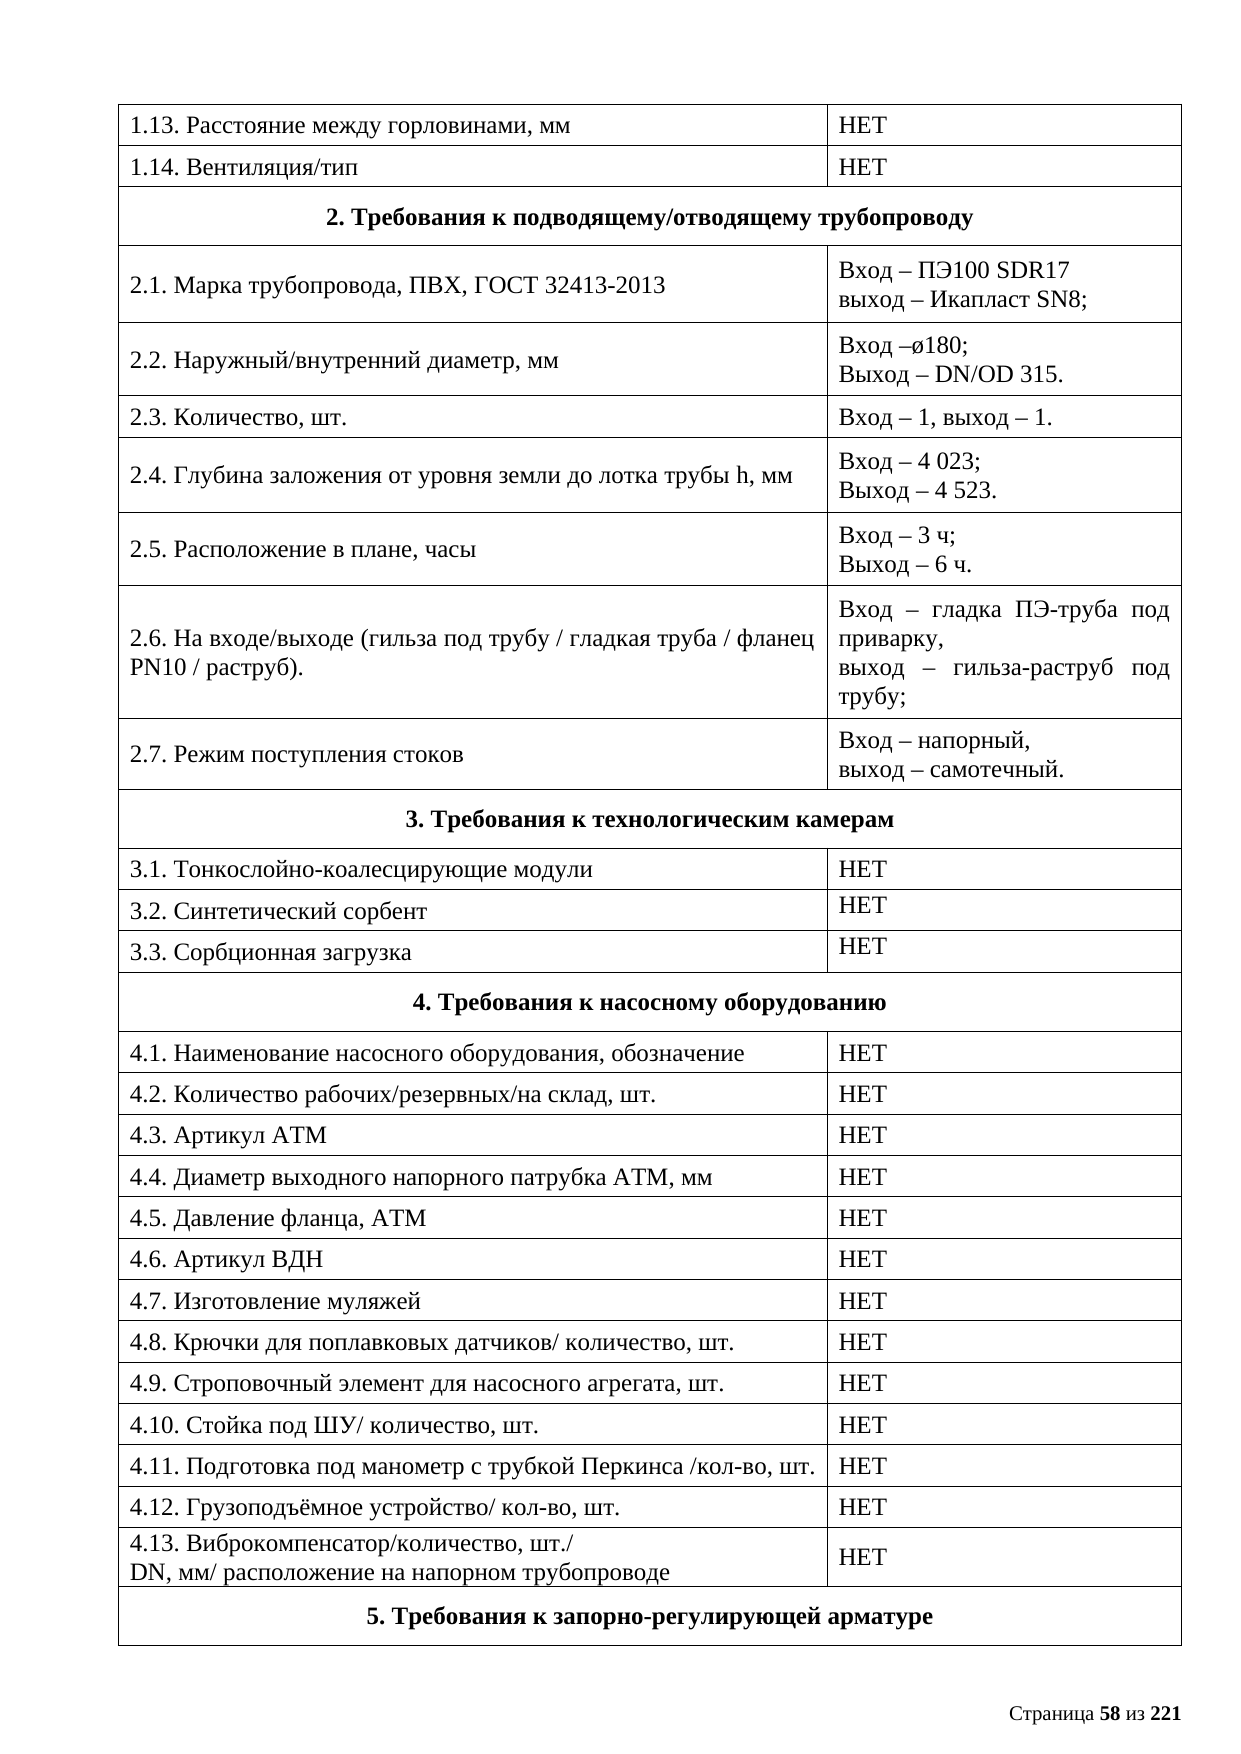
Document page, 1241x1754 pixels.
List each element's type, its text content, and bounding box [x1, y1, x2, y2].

table_cell 4.2. Количество рабочих/резервных/на склад, шт. [119, 1073, 827, 1113]
table_cell 3. Требования к технологическим камерам [119, 790, 1181, 848]
table_cell Вход – 3 ч; Выход – 6 ч. [828, 513, 1181, 585]
table_cell НЕТ [828, 890, 1181, 930]
table_cell 4.11. Подготовка под манометр с трубкой Перкинса /кол-во, шт. [119, 1445, 827, 1486]
table_cell НЕТ [828, 1239, 1181, 1279]
table_cell 4.3. Артикул АТМ [119, 1115, 827, 1155]
table_cell Вход –ø180; Выход – DN/OD 315. [828, 323, 1181, 395]
table_cell 1.14. Вентиляция/тип [119, 146, 827, 186]
table_cell НЕТ [828, 849, 1181, 889]
table_cell 4.6. Артикул ВДН [119, 1239, 827, 1279]
table_cell НЕТ [828, 1363, 1181, 1403]
table_cell 4.9. Строповочный элемент для насосного агрегата, шт. [119, 1363, 827, 1403]
table_cell НЕТ [828, 1197, 1181, 1238]
table_cell НЕТ [828, 1073, 1181, 1113]
table_cell НЕТ [828, 1528, 1181, 1586]
table_cell 4.5. Давление фланца, АТМ [119, 1197, 827, 1238]
table_cell НЕТ [828, 1115, 1181, 1155]
table_cell 1.13. Расстояние между горловинами, мм [119, 105, 827, 145]
table_cell НЕТ [828, 1321, 1181, 1362]
table_cell 2.1. Марка трубопровода, ПВХ, ГОСТ 32413-2013 [119, 246, 827, 322]
table_cell Вход – гладка ПЭ-труба под приварку, выход – гильза-раструб под трубу; [828, 586, 1181, 718]
table_cell 2.6. На входе/выходе (гильза под трубу / гладкая труба / фланец PN10 / раструб). [119, 586, 827, 718]
table_cell Вход – 4 023; Выход – 4 523. [828, 438, 1181, 512]
table_cell 4.10. Стойка под ШУ/ количество, шт. [119, 1404, 827, 1444]
table_cell 4.13. Виброкомпенсатор/количество, шт./ DN, мм/ расположение на напорном трубопроводе [119, 1528, 827, 1586]
table_cell НЕТ [828, 1445, 1181, 1486]
table_cell 4.1. Наименование насосного оборудования, обозначение [119, 1032, 827, 1072]
table_cell 2.7. Режим поступления стоков [119, 719, 827, 789]
table_cell НЕТ [828, 1280, 1181, 1320]
table_cell 2. Требования к подводящему/отводящему трубопроводу [119, 187, 1181, 245]
table_cell Вход – напорный, выход – самотечный. [828, 719, 1181, 789]
table_cell 4.7. Изготовление муляжей [119, 1280, 827, 1320]
table_cell 3.2. Синтетический сорбент [119, 890, 827, 930]
table_cell 4.8. Крючки для поплавковых датчиков/ количество, шт. [119, 1321, 827, 1362]
table_cell НЕТ [828, 931, 1181, 972]
table_cell 2.5. Расположение в плане, часы [119, 513, 827, 585]
table_cell Вход – 1, выход – 1. [828, 396, 1181, 437]
table_cell НЕТ [828, 1156, 1181, 1196]
table_cell НЕТ [828, 1404, 1181, 1444]
table_cell НЕТ [828, 1487, 1181, 1527]
table_cell 4.12. Грузоподъёмное устройство/ кол-во, шт. [119, 1487, 827, 1527]
table_cell Вход – ПЭ100 SDR17 выход – Икапласт SN8; [828, 246, 1181, 322]
table_cell 3.1. Тонкослойно-коалесцирующие модули [119, 849, 827, 889]
table_cell НЕТ [828, 1032, 1181, 1072]
table_cell НЕТ [828, 146, 1181, 186]
table_cell 2.2. Наружный/внутренний диаметр, мм [119, 323, 827, 395]
table_cell 2.4. Глубина заложения от уровня земли до лотка трубы h, мм [119, 438, 827, 512]
table_cell 2.3. Количество, шт. [119, 396, 827, 437]
table_cell 4.4. Диаметр выходного напорного патрубка АТМ, мм [119, 1156, 827, 1196]
table_cell НЕТ [828, 105, 1181, 145]
table_cell 5. Требования к запорно-регулирующей арматуре [119, 1587, 1181, 1645]
table_cell 4. Требования к насосному оборудованию [119, 973, 1181, 1031]
table_cell 3.3. Сорбционная загрузка [119, 931, 827, 972]
